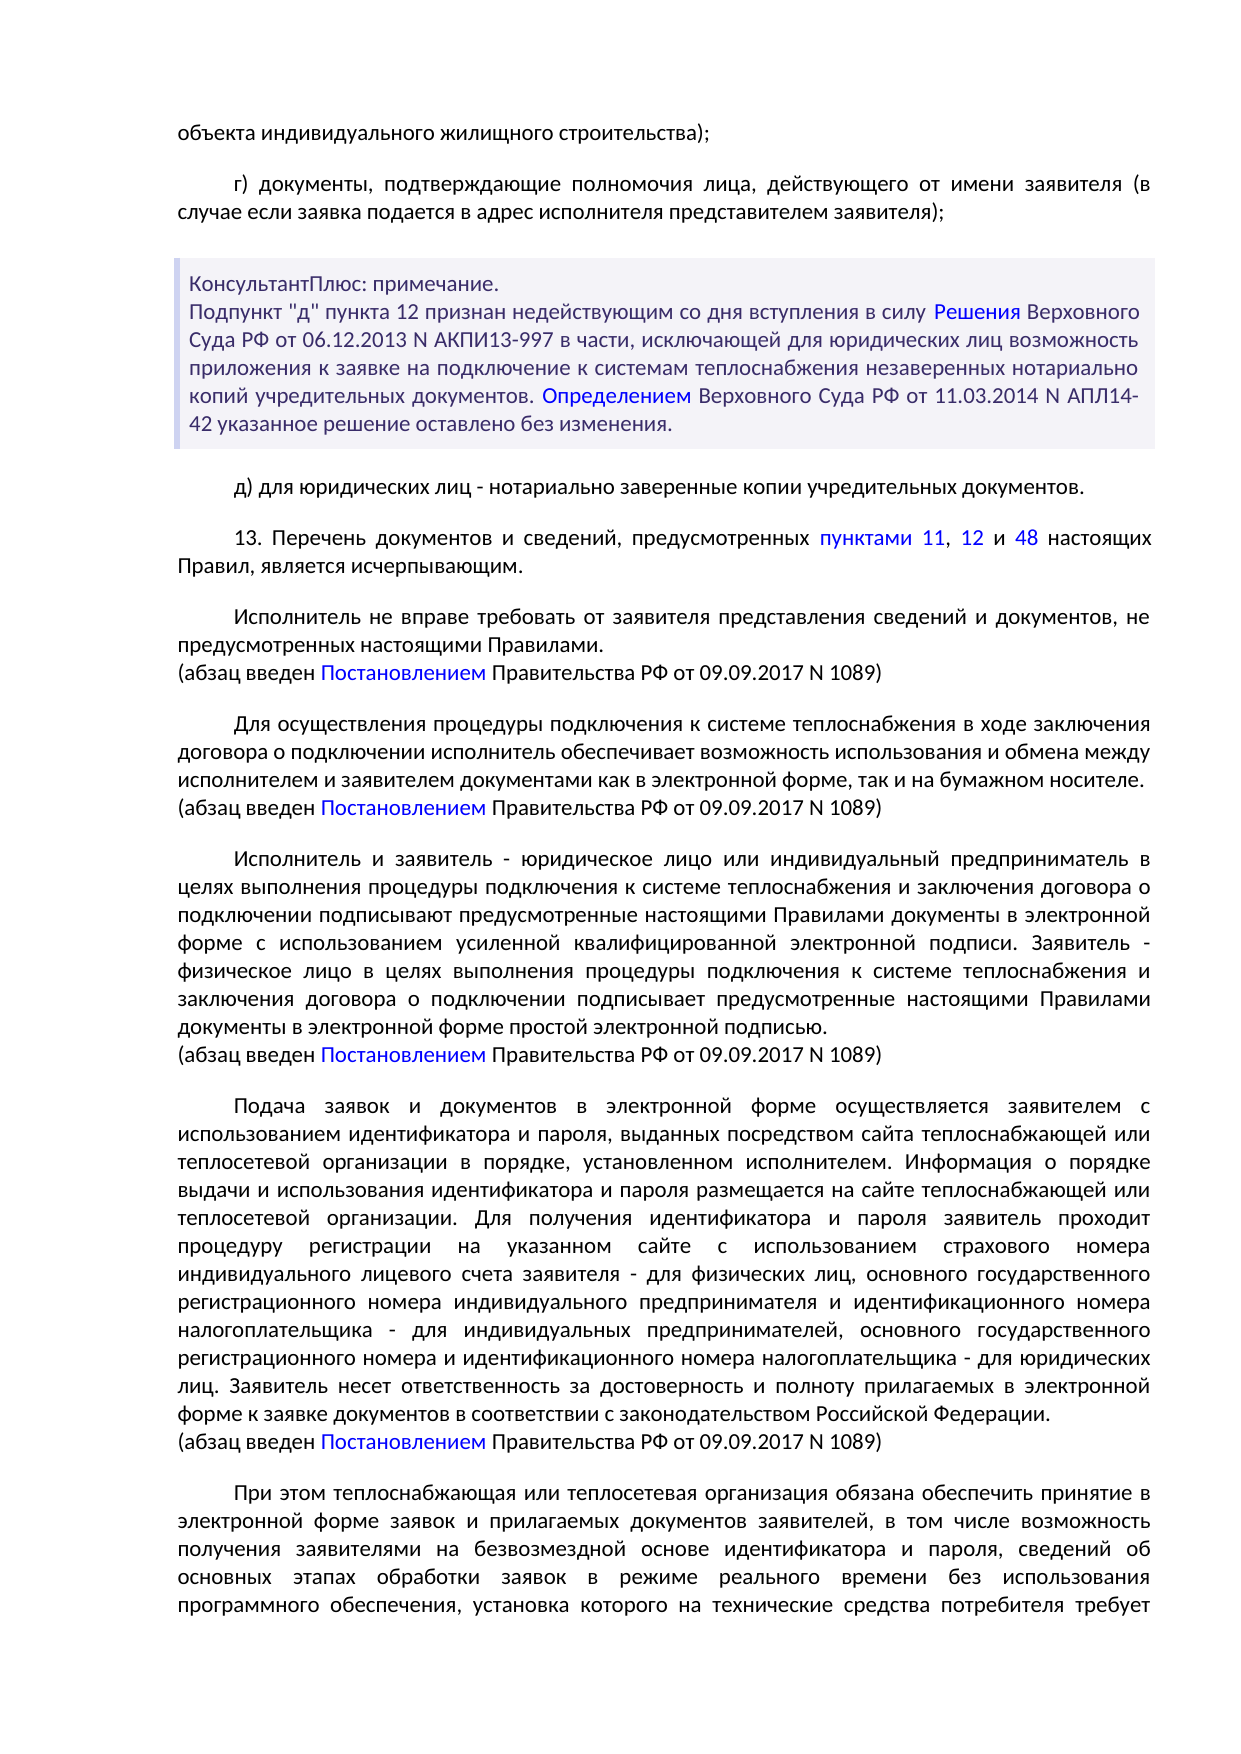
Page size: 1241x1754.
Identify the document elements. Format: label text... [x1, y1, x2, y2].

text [177, 118, 1152, 146]
text Исполнитель не вправе требовать от заявителя представления сведений и документов, не предусмотренных настоящими Правилами. [177, 602, 1152, 658]
table_header КонсультантПлюс: примечание. Подпункт "д" пункта 12 признан недействующим со дня вступления в силу Решения Верховного Суда РФ от 06.12.2013 N АКПИ13-997 в части, исключающей для юридических лиц возможность приложения к заявке на подключение к системам теплоснабжения незаверенных нотариально копий учредительных документов. Определением Верховного Суда РФ от 11.03.2014 N АПЛ14-42 указанное решение оставлено без изменения. [180, 258, 1149, 449]
text г) документы, подтверждающие полномочия лица, действующего от имени заявителя (в случае если заявка подается в адрес исполнителя представителем заявителя); [177, 169, 1152, 225]
text 13. Перечень документов и сведений, предусмотренных пунктами 11, 12 и 48 настоящих Правил, является исчерпывающим. [177, 523, 1152, 579]
text (абзац введен Постановлением Правительства РФ от 09.09.2017 N 1089) [177, 1040, 1152, 1068]
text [177, 1478, 1152, 1618]
text Для осуществления процедуры подключения к системе теплоснабжения в ходе заключения договора о подключении исполнитель обеспечивает возможность использования и обмена между исполнителем и заявителем документами как в электронной форме, так и на бумажном носителе. [177, 709, 1152, 793]
text (абзац введен Постановлением Правительства РФ от 09.09.2017 N 1089) [177, 658, 1152, 686]
text Исполнитель и заявитель - юридическое лицо или индивидуальный предприниматель в целях выполнения процедуры подключения к системе теплоснабжения и заключения договора о подключении подписывают предусмотренные настоящими Правилами документы в электронной форме с использованием усиленной квалифицированной электронной подписи. Заявитель - физическое лицо в целях выполнения процедуры подключения к системе теплоснабжения и заключения договора о подключении подписывает предусмотренные настоящими Правилами документы в электронной форме простой электронной подписью. [177, 844, 1152, 1040]
text Подача заявок и документов в электронной форме осуществляется заявителем с использованием идентификатора и пароля, выданных посредством сайта теплоснабжающей или теплосетевой организации в порядке, установленном исполнителем. Информация о порядке выдачи и использования идентификатора и пароля размещается на сайте теплоснабжающей или теплосетевой организации. Для получения идентификатора и пароля заявитель проходит процедуру регистрации на указанном сайте с использованием страхового номера индивидуального лицевого счета заявителя - для физических лиц, основного государственного регистрационного номера индивидуального предпринимателя и идентификационного номера налогоплательщика - для индивидуальных предпринимателей, основного государственного регистрационного номера и идентификационного номера налогоплательщика - для юридических лиц. Заявитель несет ответственность за достоверность и полноту прилагаемых в электронной форме к заявке документов в соответствии с законодательством Российской Федерации. [177, 1091, 1152, 1427]
text (абзац введен Постановлением Правительства РФ от 09.09.2017 N 1089) [177, 1427, 1152, 1455]
text (абзац введен Постановлением Правительства РФ от 09.09.2017 N 1089) [177, 793, 1152, 821]
text д) для юридических лиц - нотариально заверенные копии учредительных документов. [177, 472, 1152, 500]
